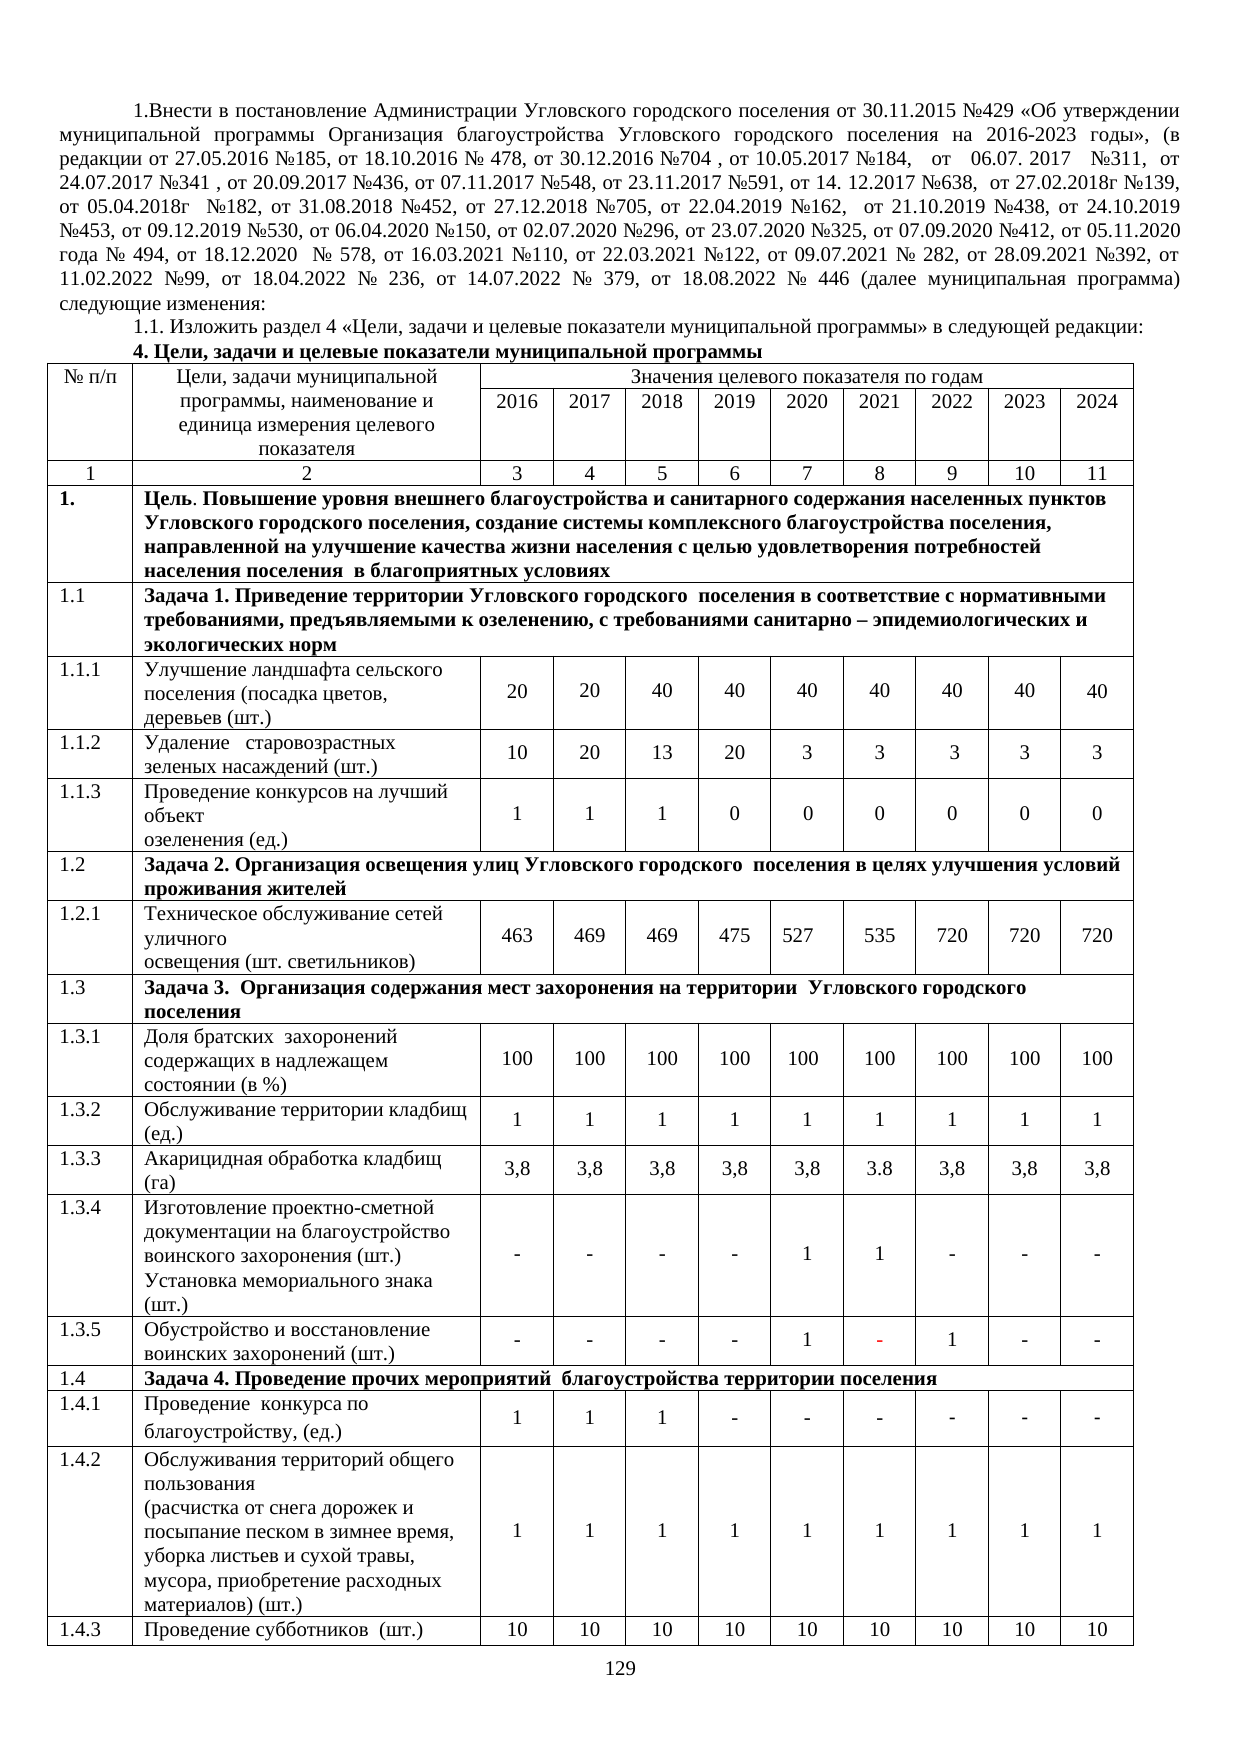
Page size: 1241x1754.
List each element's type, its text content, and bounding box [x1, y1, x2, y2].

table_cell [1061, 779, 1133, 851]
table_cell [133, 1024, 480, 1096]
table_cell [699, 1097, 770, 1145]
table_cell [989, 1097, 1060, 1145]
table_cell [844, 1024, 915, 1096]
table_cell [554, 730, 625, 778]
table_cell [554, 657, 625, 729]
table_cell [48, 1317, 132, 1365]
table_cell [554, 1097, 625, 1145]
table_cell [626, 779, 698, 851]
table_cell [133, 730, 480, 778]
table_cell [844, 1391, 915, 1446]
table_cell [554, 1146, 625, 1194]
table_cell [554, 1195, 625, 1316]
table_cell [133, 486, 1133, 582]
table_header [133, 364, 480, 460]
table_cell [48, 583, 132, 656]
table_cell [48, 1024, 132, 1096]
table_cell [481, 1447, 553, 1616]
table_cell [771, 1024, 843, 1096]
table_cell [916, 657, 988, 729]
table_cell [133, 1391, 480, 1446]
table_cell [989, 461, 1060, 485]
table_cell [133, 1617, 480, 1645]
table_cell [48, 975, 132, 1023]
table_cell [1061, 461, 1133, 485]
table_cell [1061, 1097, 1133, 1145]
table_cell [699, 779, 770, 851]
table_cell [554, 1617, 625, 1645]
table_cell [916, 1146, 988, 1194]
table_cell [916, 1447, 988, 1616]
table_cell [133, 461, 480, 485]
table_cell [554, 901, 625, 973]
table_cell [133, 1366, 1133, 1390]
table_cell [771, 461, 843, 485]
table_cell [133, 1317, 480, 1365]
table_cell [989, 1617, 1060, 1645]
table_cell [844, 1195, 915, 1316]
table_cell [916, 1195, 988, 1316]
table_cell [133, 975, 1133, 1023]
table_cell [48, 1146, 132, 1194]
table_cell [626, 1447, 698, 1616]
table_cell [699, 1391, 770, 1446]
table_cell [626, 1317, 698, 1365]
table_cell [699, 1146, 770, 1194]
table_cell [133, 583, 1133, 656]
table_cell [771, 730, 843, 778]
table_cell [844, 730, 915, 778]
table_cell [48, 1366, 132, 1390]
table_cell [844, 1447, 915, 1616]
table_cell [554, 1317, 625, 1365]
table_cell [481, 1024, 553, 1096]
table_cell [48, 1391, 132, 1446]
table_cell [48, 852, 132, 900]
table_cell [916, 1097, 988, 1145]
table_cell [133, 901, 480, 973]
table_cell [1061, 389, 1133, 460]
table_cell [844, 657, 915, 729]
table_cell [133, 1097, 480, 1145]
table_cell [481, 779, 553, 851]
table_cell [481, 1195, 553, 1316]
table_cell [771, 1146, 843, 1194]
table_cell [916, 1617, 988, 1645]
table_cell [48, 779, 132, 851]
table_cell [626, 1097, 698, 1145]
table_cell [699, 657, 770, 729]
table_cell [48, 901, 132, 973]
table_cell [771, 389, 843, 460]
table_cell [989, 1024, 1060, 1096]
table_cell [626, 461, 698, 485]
text 1.1. Изложить раздел 4 «Цели, задачи и целевые показатели муниципальной программы» в следующей редакции: [59, 314, 1181, 338]
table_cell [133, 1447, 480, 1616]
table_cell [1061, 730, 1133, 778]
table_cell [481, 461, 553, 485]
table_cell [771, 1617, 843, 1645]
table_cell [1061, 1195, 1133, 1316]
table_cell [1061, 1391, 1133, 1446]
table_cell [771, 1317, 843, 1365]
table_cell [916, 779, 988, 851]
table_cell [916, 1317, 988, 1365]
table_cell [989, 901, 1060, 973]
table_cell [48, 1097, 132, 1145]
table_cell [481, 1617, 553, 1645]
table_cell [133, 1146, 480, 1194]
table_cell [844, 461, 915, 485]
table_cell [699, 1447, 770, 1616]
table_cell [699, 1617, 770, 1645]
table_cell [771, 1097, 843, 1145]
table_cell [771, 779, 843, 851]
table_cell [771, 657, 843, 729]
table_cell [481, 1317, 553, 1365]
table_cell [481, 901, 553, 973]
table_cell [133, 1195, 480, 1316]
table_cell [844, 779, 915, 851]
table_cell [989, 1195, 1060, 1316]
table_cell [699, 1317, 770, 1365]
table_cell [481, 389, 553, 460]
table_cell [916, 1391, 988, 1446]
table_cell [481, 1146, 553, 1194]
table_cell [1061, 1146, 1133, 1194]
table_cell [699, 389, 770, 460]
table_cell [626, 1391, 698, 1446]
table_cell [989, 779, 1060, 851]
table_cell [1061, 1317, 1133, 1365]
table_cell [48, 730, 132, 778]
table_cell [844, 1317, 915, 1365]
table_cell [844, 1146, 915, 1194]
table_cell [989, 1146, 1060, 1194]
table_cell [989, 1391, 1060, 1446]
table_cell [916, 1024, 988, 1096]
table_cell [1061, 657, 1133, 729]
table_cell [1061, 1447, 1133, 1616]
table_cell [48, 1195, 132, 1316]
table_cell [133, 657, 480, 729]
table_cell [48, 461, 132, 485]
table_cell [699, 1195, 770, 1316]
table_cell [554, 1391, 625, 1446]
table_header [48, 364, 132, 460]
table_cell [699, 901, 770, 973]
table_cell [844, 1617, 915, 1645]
text 1.Внести в постановление Администрации Угловского городского поселения от 30.11.2015 №429 «Об утверждении муниципальной программы Организация благоустройства Угловского городского поселения на 2016-2023 годы», (в редакции от 27.05.2016 №185, от 18.10.2016 № 478, от 30.12.2016 №704 , от 10.05.2017 №184, от 06.07. 2017 №311, от 24.07.2017 №341 , от 20.09.2017 №436, от 07.11.2017 №548, от 23.11.2017 №591, от 14. 12.2017 №638, от 27.02.2018г №139, от 05.04.2018г №182, от 31.08.2018 №452, от 27.12.2018 №705, от 22.04.2019 №162, от 21.10.2019 №438, от 24.10.2019 №453, от 09.12.2019 №530, от 06.04.2020 №150, от 02.07.2020 №296, от 23.07.2020 №325, от 07.09.2020 №412, от 05.11.2020 года № 494, от 18.12.2020 № 578, от 16.03.2021 №110, от 22.03.2021 №122, от 09.07.2021 № 282, от 28.09.2021 №392, от 11.02.2022 №99, от 18.04.2022 № 236, от 14.07.2022 № 379, от 18.08.2022 № 446 (далее муниципальная программа) следующие изменения: [59, 98, 1181, 314]
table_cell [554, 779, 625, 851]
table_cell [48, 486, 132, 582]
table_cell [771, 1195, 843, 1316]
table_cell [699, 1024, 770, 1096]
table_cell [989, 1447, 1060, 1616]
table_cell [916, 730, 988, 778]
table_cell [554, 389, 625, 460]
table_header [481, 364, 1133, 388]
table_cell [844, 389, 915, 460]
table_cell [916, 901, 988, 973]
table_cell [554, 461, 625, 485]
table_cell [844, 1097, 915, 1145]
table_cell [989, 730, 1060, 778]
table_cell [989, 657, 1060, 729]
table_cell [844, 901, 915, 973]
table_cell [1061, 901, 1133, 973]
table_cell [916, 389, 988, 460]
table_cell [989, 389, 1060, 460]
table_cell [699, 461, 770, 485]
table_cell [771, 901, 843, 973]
text 4. Цели, задачи и целевые показатели муниципальной программы [59, 338, 1181, 363]
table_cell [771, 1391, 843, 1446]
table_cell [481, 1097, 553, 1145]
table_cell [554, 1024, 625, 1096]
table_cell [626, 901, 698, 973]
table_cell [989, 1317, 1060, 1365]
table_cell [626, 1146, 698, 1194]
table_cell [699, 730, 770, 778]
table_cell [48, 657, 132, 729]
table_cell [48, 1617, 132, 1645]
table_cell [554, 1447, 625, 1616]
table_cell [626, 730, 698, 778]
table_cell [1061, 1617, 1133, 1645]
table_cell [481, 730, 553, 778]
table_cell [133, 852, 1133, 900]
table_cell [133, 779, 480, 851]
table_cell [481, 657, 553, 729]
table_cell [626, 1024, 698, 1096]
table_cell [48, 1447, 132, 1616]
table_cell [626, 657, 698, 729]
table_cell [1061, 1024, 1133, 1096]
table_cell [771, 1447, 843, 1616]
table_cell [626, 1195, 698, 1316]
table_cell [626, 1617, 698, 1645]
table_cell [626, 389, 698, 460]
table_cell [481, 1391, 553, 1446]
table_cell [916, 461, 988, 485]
